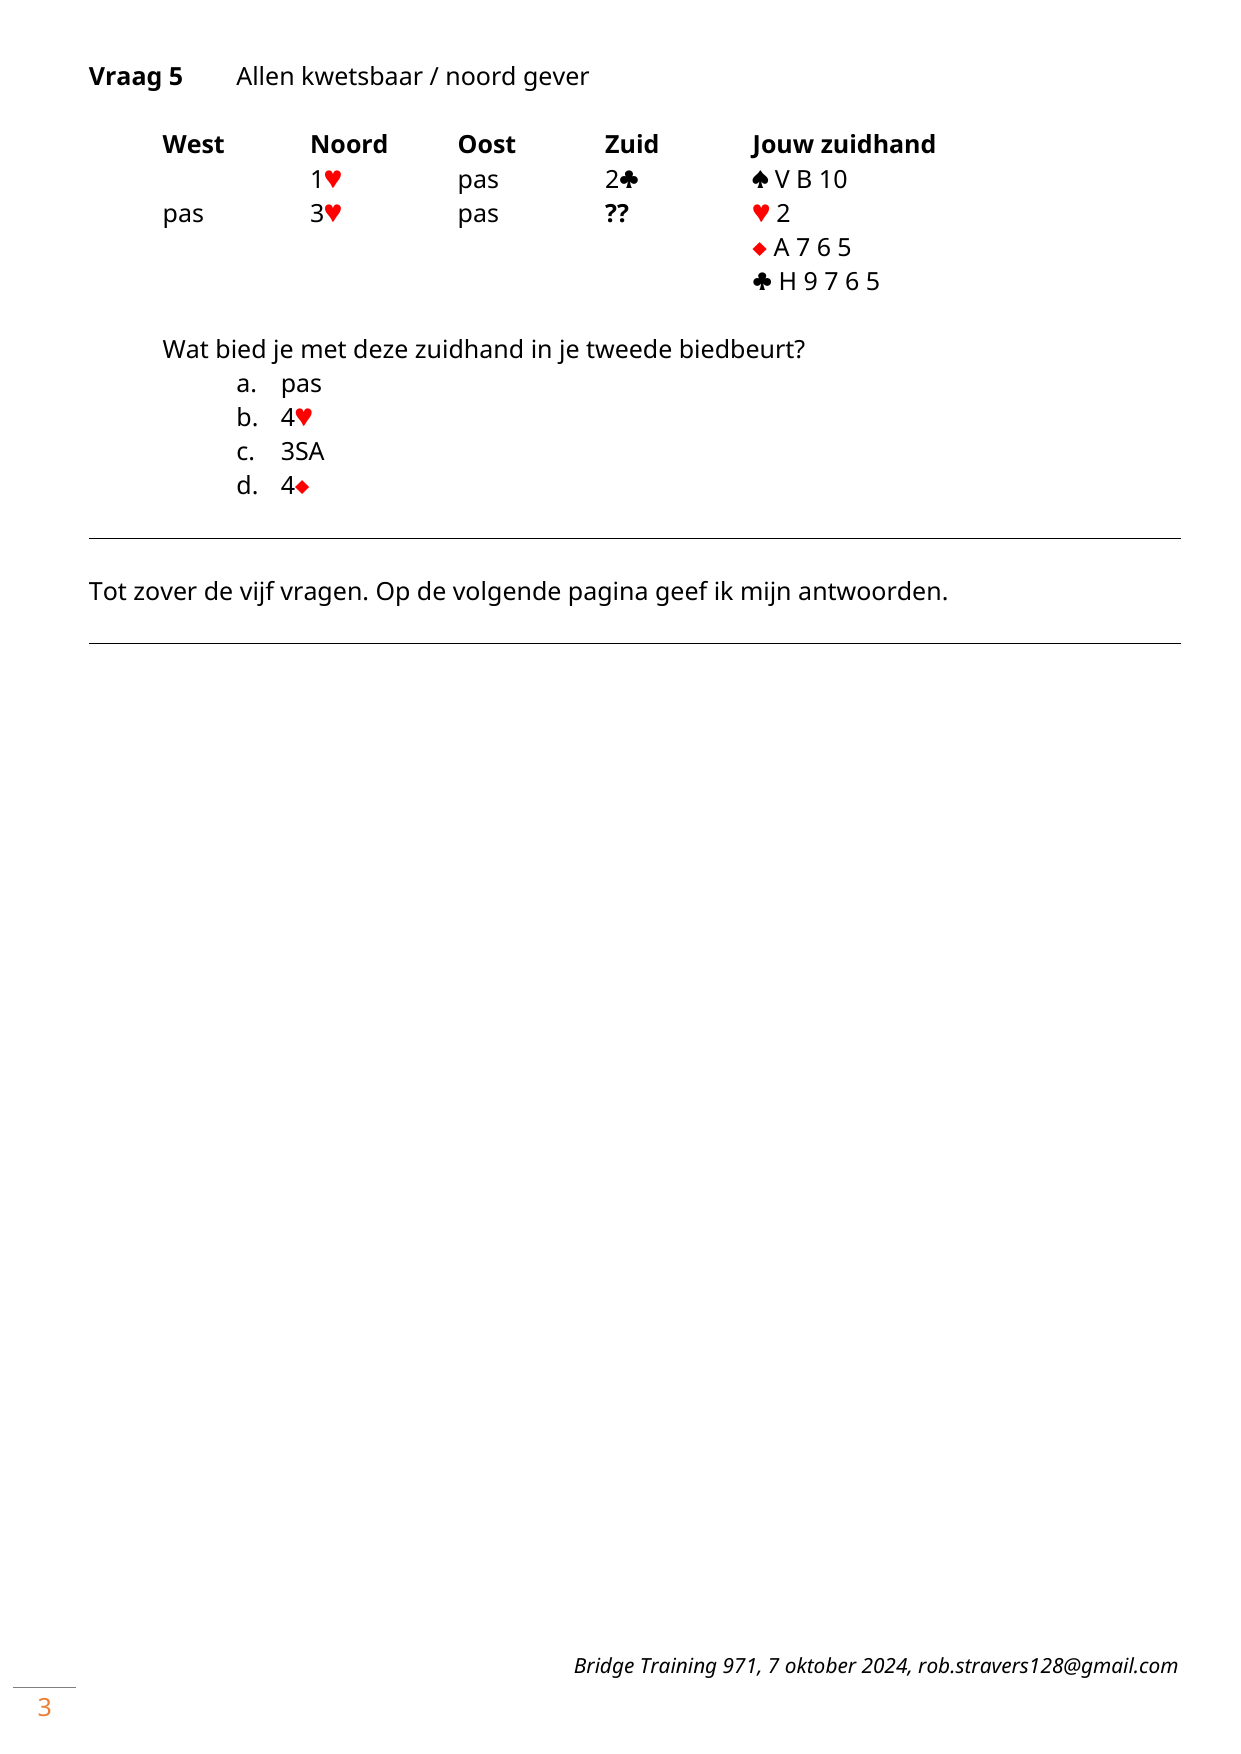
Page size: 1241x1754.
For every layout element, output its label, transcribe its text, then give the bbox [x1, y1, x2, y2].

text Tot zover de vijf vragen. Op de volgende pagina geef ik mijn antwoorden. [89, 573, 1181, 607]
text pas 3 pas ??  2 [89, 195, 1181, 229]
text  A 7 6 5 [752, 229, 1181, 263]
text Vraag 5 Allen kwetsbaar / noord gever [89, 59, 1181, 93]
text  H 9 7 6 5 [752, 263, 1181, 297]
text West Noord Oost Zuid Jouw zuidhand [162, 127, 1181, 161]
text b. 4 [236, 400, 1181, 434]
text 1 pas 2  V B 10 [89, 161, 1181, 195]
text c. 3SA [236, 434, 1181, 468]
text d. 4 [236, 468, 1181, 502]
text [162, 332, 1181, 366]
text a. pas [236, 366, 1181, 400]
